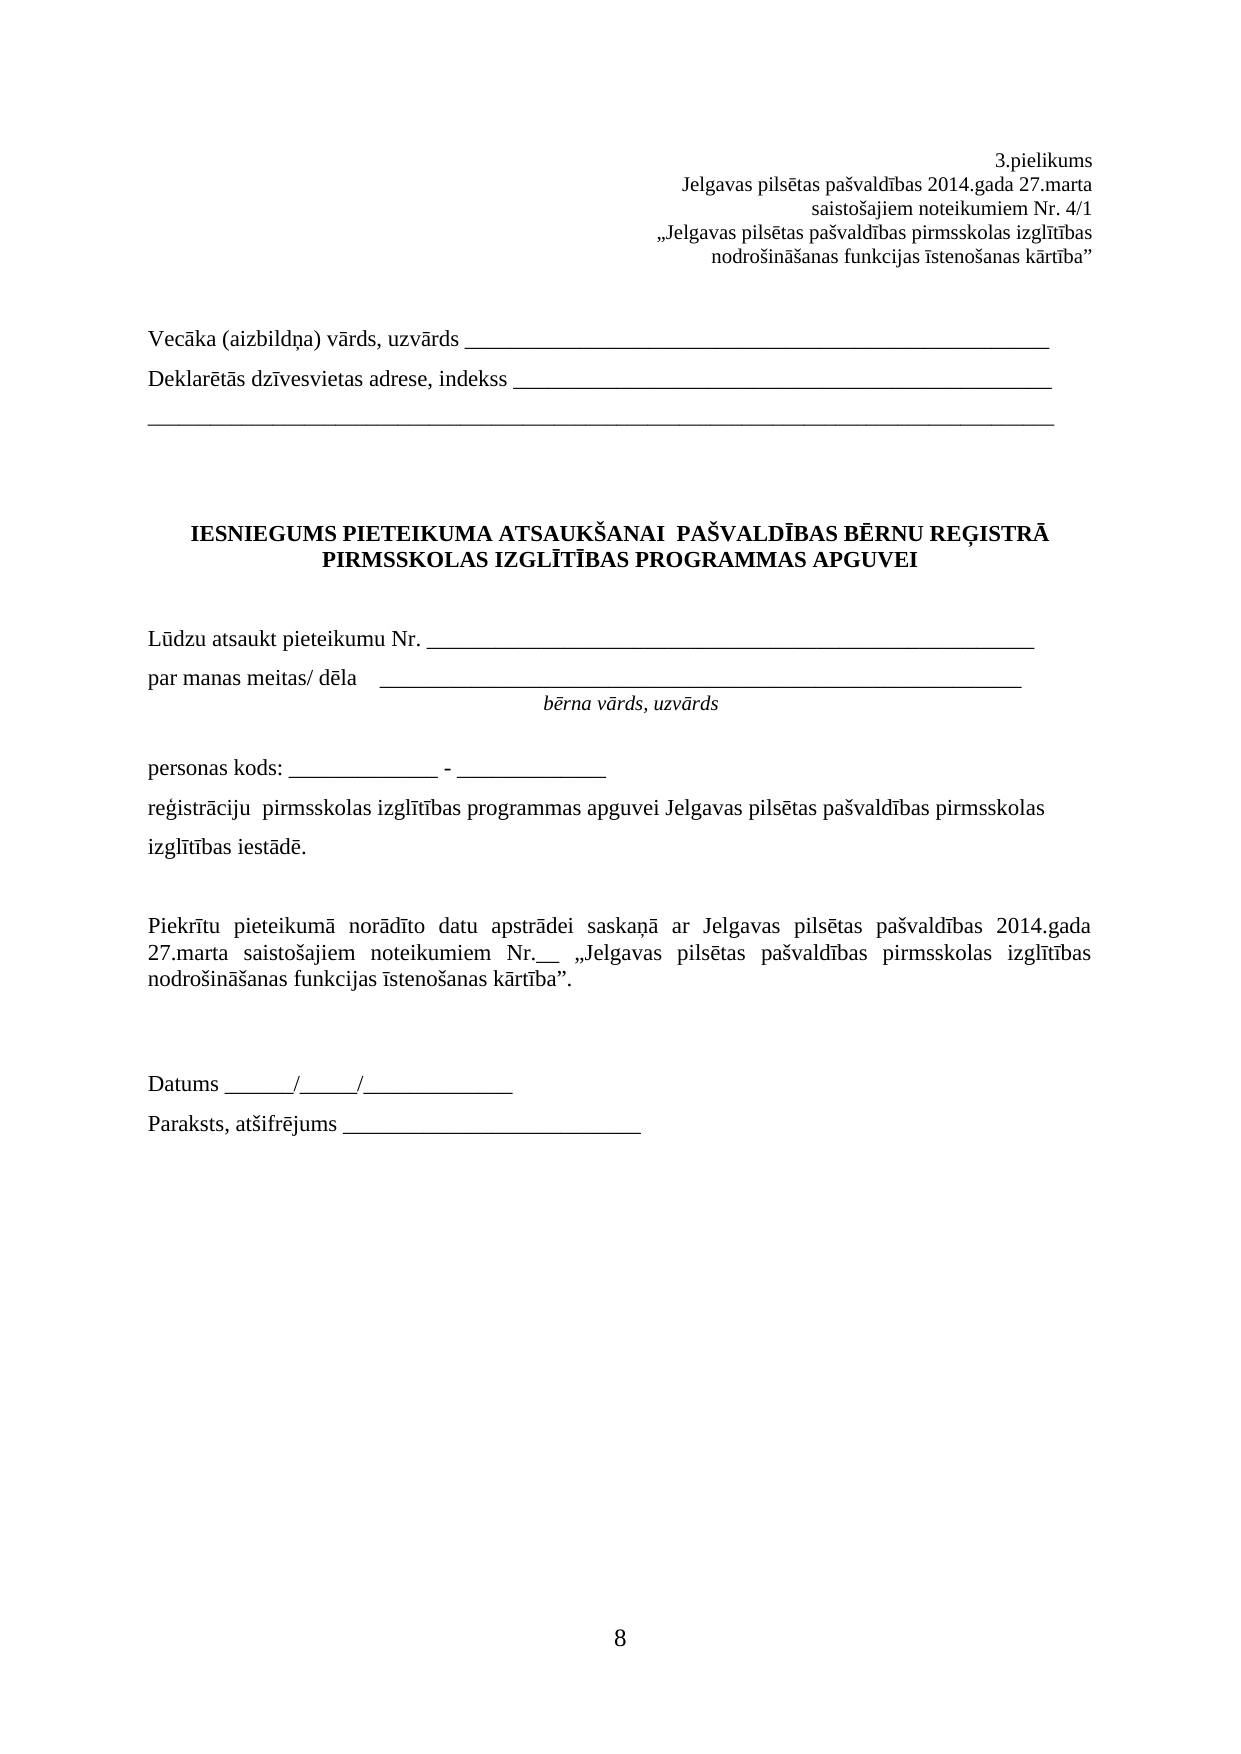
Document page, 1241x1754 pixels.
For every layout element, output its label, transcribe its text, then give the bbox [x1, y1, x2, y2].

text par manas meitas/ dēla ________________________________________________________ [148, 664, 1092, 691]
text Paraksts, atšifrējums __________________________ [148, 1110, 1092, 1136]
text Jelgavas pilsētas pašvaldības 2014.gada 27.marta [223, 172, 1092, 196]
text saistošajiem noteikumiem Nr. 4/1 [223, 196, 1092, 220]
text _______________________________________________________________________________________ [148, 404, 1092, 428]
text Datums ______/_____/_____________ [148, 1070, 1092, 1097]
text bērna vārds, uzvārds [148, 691, 1092, 715]
text reģistrāciju pirmsskolas izglītības programmas apguvei Jelgavas pilsētas pašvaldības pirmsskolas izglītības iestādē. [148, 794, 1092, 860]
text Deklarētās dzīvesvietas adrese, indekss _______________________________________________ [148, 365, 1092, 391]
text personas kods: _____________ - _____________ [148, 754, 1092, 781]
text Piekrītu pieteikumā norādīto datu apstrādei saskaņā ar Jelgavas pilsētas pašvaldības 2014.gada 27.marta saistošajiem noteikumiem Nr.__ „Jelgavas pilsētas pašvaldības pirmsskolas izglītības nodrošināšanas funkcijas īstenošanas kārtība”. [148, 912, 1092, 991]
text 3.pielikums [148, 148, 1092, 172]
text Iesniegums pieteikuma atsaukšanai pašvaldības bērnu reģistrā pirmsskolas izglītības programmas apguvei [148, 519, 1092, 572]
text Vecāka (aizbildņa) vārds, uzvārds ___________________________________________________ [148, 326, 1092, 352]
text nodrošināšanas funkcijas īstenošanas kārtība” [223, 244, 1092, 268]
text „Jelgavas pilsētas pašvaldības pirmsskolas izglītības [223, 220, 1092, 244]
text Lūdzu atsaukt pieteikumu Nr. _____________________________________________________ [148, 625, 1092, 651]
